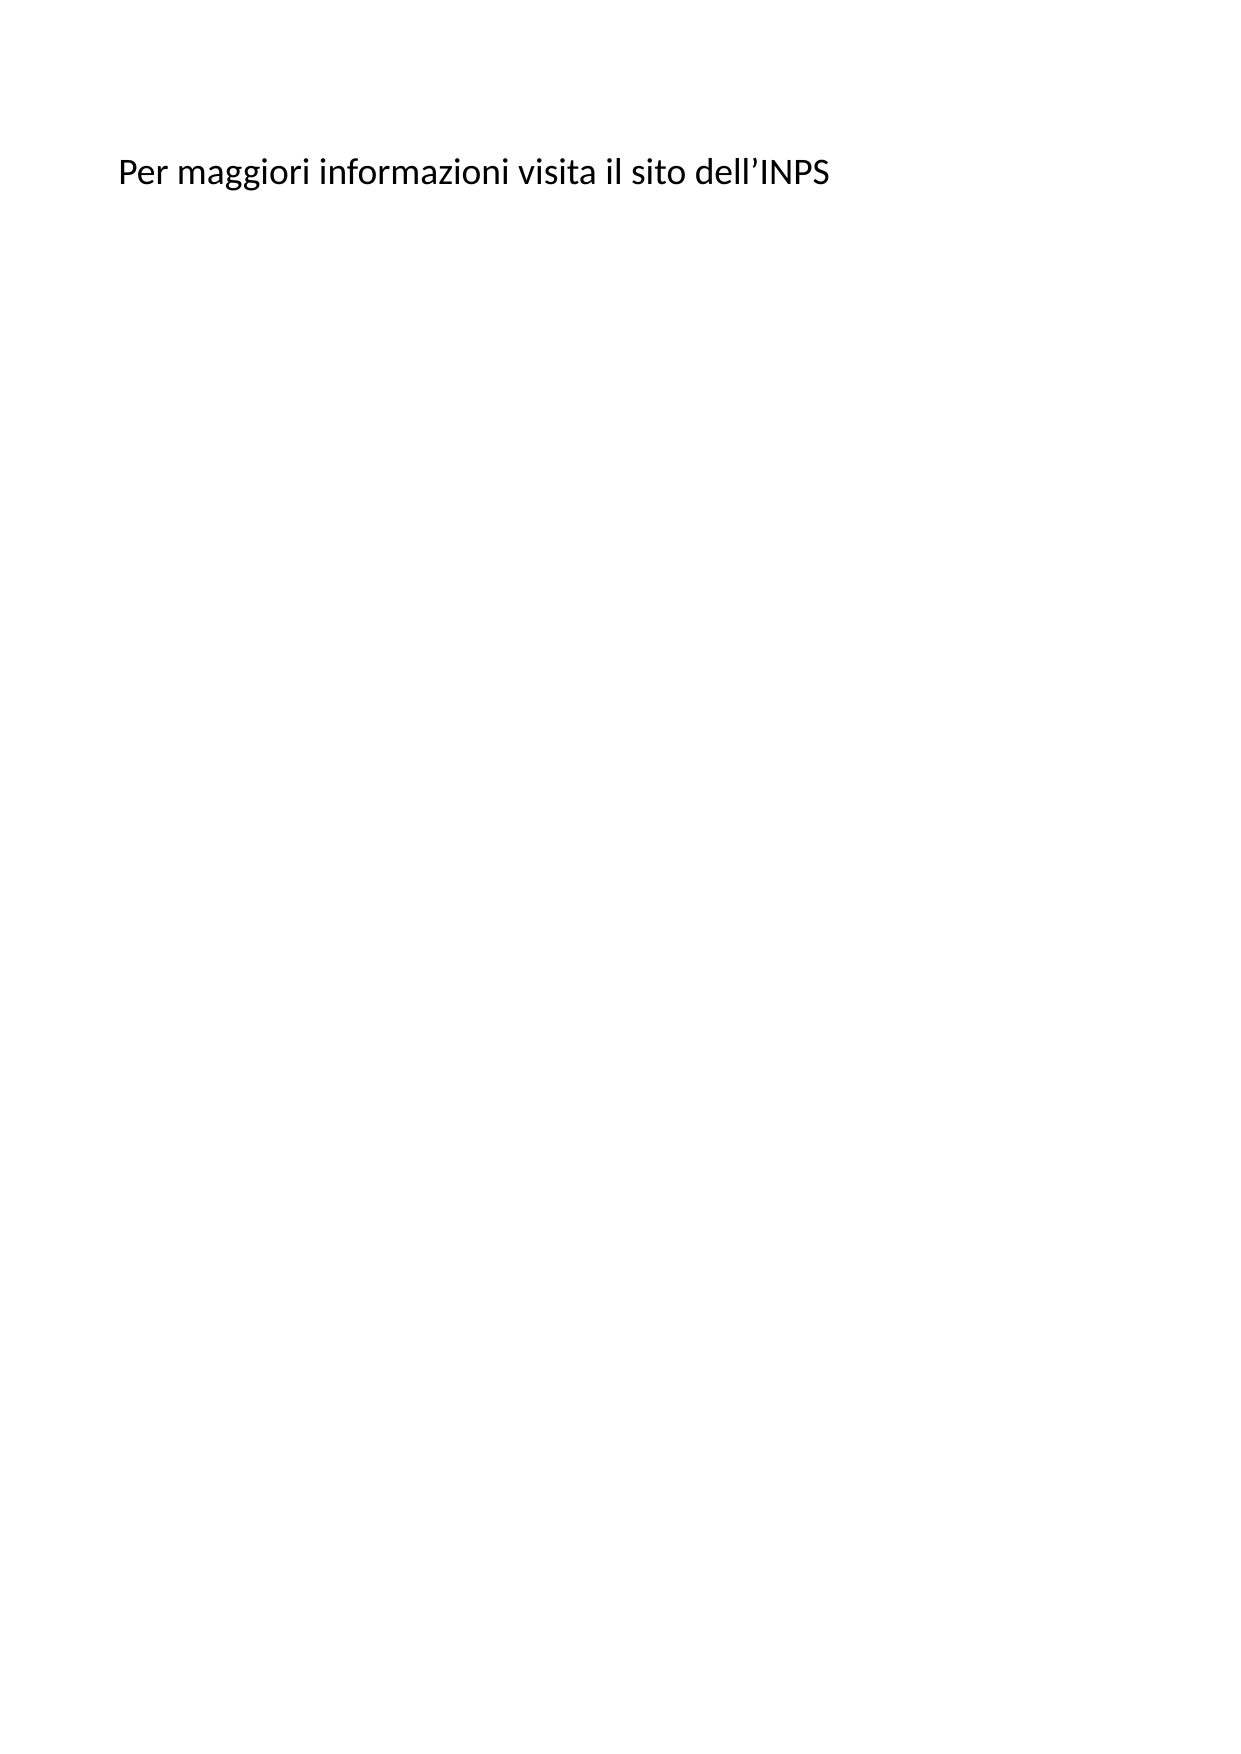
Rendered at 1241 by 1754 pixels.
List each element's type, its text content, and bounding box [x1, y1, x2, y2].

text Per maggiori informazioni visita il sito dell’INPS [118, 148, 1122, 193]
